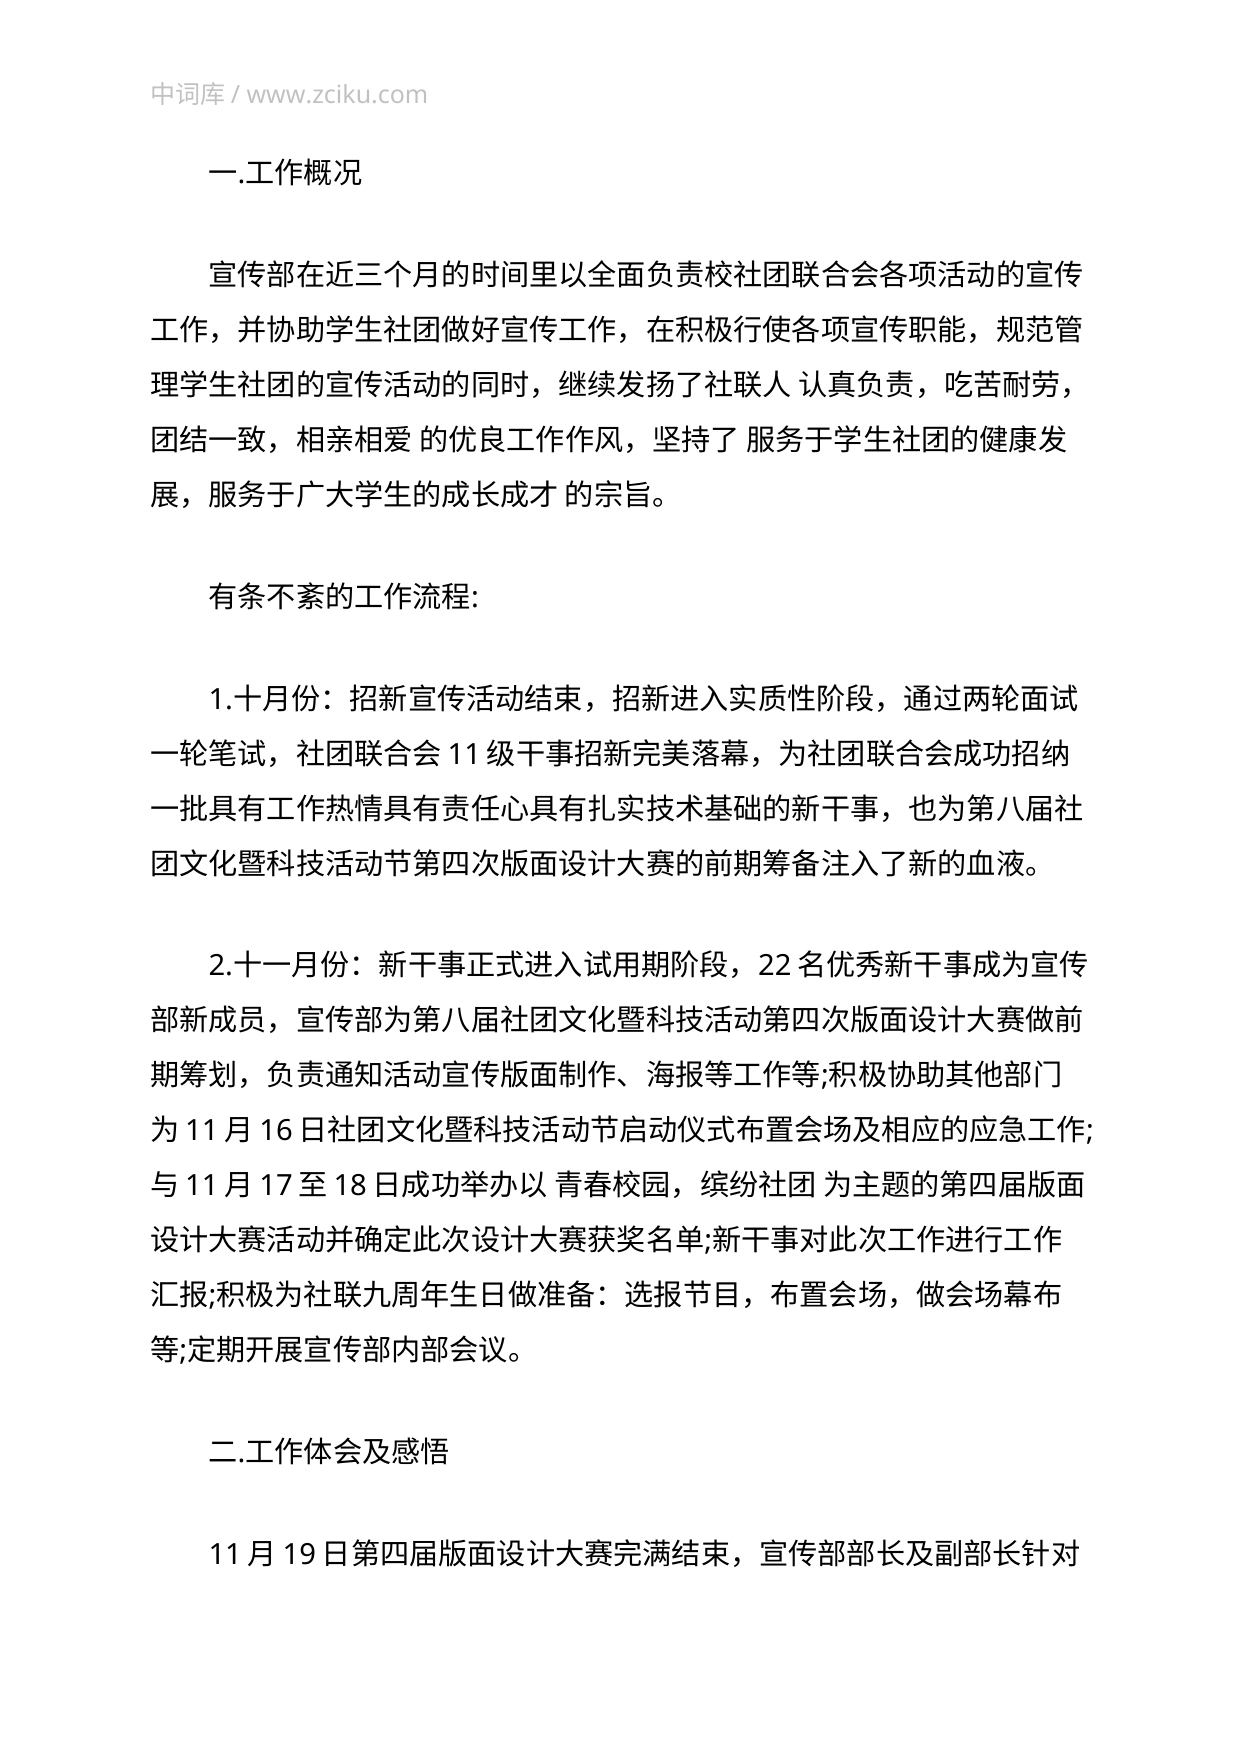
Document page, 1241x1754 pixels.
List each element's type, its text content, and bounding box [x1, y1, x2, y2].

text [150, 1531, 1090, 1573]
text 宣传部在近三个月的时间里以全面负责校社团联合会各项活动的宣传工作，并协助学生社团做好宣传工作，在积极行使各项宣传职能，规范管理学生社团的宣传活动的同时，继续发扬了社联人 认真负责，吃苦耐劳，团结一致，相亲相爱 的优良工作作风，坚持了 服务于学生社团的健康发展，服务于广大学生的成长成才 的宗旨。 [150, 252, 1090, 514]
text 一.工作概况 [150, 150, 1090, 192]
text 1.十月份：招新宣传活动结束，招新进入实质性阶段，通过两轮面试一轮笔试，社团联合会11级干事招新完美落幕，为社团联合会成功招纳一批具有工作热情具有责任心具有扎实技术基础的新干事，也为第八届社团文化暨科技活动节第四次版面设计大赛的前期筹备注入了新的血液。 [150, 675, 1090, 882]
text 有条不紊的工作流程: [150, 573, 1090, 616]
text 2.十一月份：新干事正式进入试用期阶段，22名优秀新干事成为宣传部新成员，宣传部为第八届社团文化暨科技活动第四次版面设计大赛做前期筹划，负责通知活动宣传版面制作、海报等工作等;积极协助其他部门为11月16日社团文化暨科技活动节启动仪式布置会场及相应的应急工作;与11月17至18日成功举办以 青春校园，缤纷社团 为主题的第四届版面设计大赛活动并确定此次设计大赛获奖名单;新干事对此次工作进行工作汇报;积极为社联九周年生日做准备：选报节目，布置会场，做会场幕布等;定期开展宣传部内部会议。 [150, 942, 1090, 1369]
text 二.工作体会及感悟 [150, 1429, 1090, 1471]
